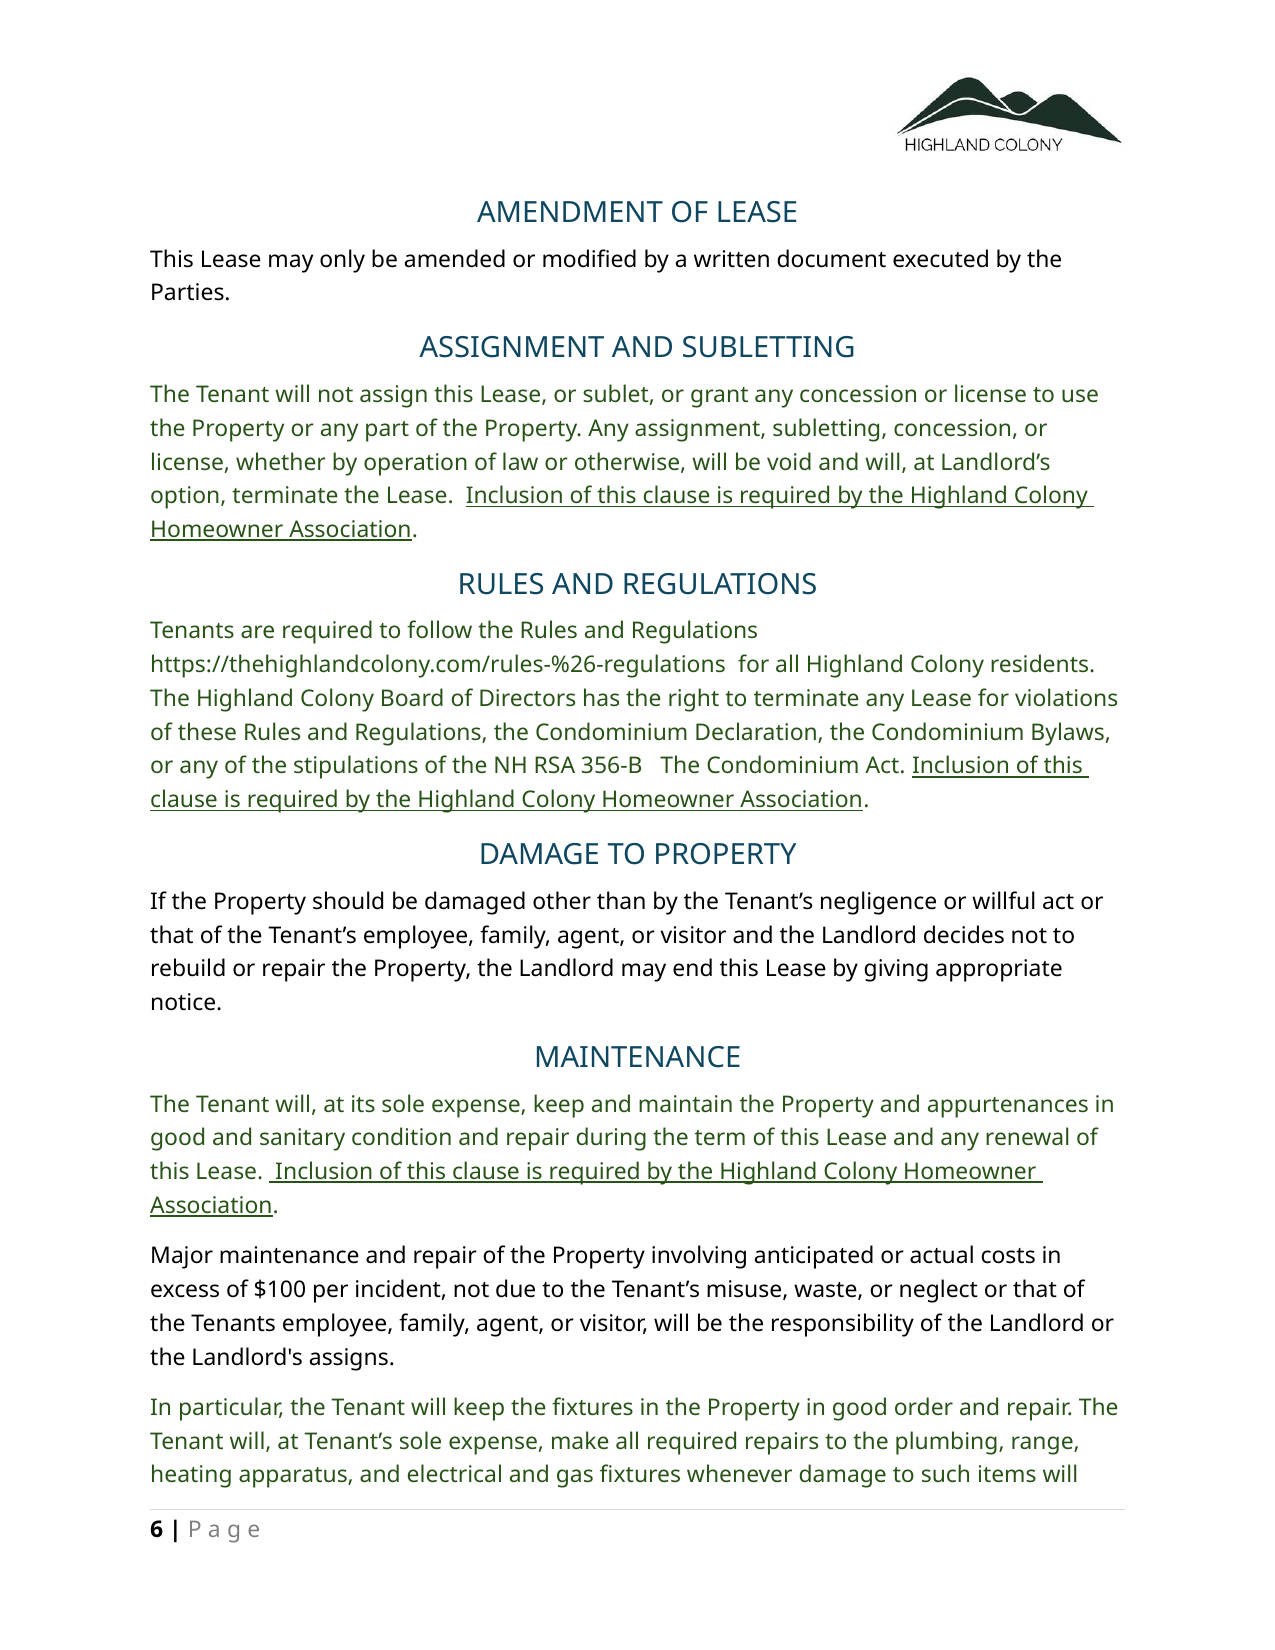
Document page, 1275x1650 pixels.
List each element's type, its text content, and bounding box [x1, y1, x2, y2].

text Tenants are required to follow the Rules and Regulations https://thehighlandcolony.com/rules-%26-regulations for all Highland Colony residents. The Highland Colony Board of Directors has the right to terminate any Lease for violations of these Rules and Regulations, the Condominium Declaration, the Condominium Bylaws, or any of the stipulations of the NH RSA 356-B The Condominium Act. Inclusion of this clause is required by the Highland Colony Homeowner Association. [150, 614, 1125, 814]
text The Tenant will not assign this Lease, or sublet, or grant any concession or license to use the Property or any part of the Property. Any assignment, subletting, concession, or license, whether by operation of law or otherwise, will be void and will, at Landlord’s option, terminate the Lease. Inclusion of this clause is required by the Highland Colony Homeowner Association. [150, 378, 1125, 544]
subtitle RULES AND REGULATIONS [150, 563, 1125, 603]
text This Lease may only be amended or modified by a written document executed by the Parties. [150, 243, 1125, 308]
text The Tenant will, at its sole expense, keep and maintain the Property and appurtenances in good and sanitary condition and repair during the term of this Lease and any renewal of this Lease. Inclusion of this clause is required by the Highland Colony Homeowner Association. [150, 1088, 1125, 1220]
subtitle MAINTENANCE [150, 1036, 1125, 1076]
subtitle ASSIGNMENT AND SUBLETTING [150, 327, 1125, 366]
text If the Property should be damaged other than by the Tenant’s negligence or willful act or that of the Tenant’s employee, family, agent, or visitor and the Landlord decides not to rebuild or repair the Property, the Landlord may end this Lease by giving appropriate notice. [150, 885, 1125, 1017]
text Major maintenance and repair of the Property involving anticipated or actual costs in excess of $100 per incident, not due to the Tenant’s misuse, waste, or neglect or that of the Tenants employee, family, agent, or visitor, will be the responsibility of the Landlord or the Landlord's assigns. [150, 1239, 1125, 1372]
picture [892, 75, 1125, 161]
subtitle AMENDMENT OF LEASE [150, 191, 1125, 231]
subtitle DAMAGE TO PROPERTY [150, 834, 1125, 873]
